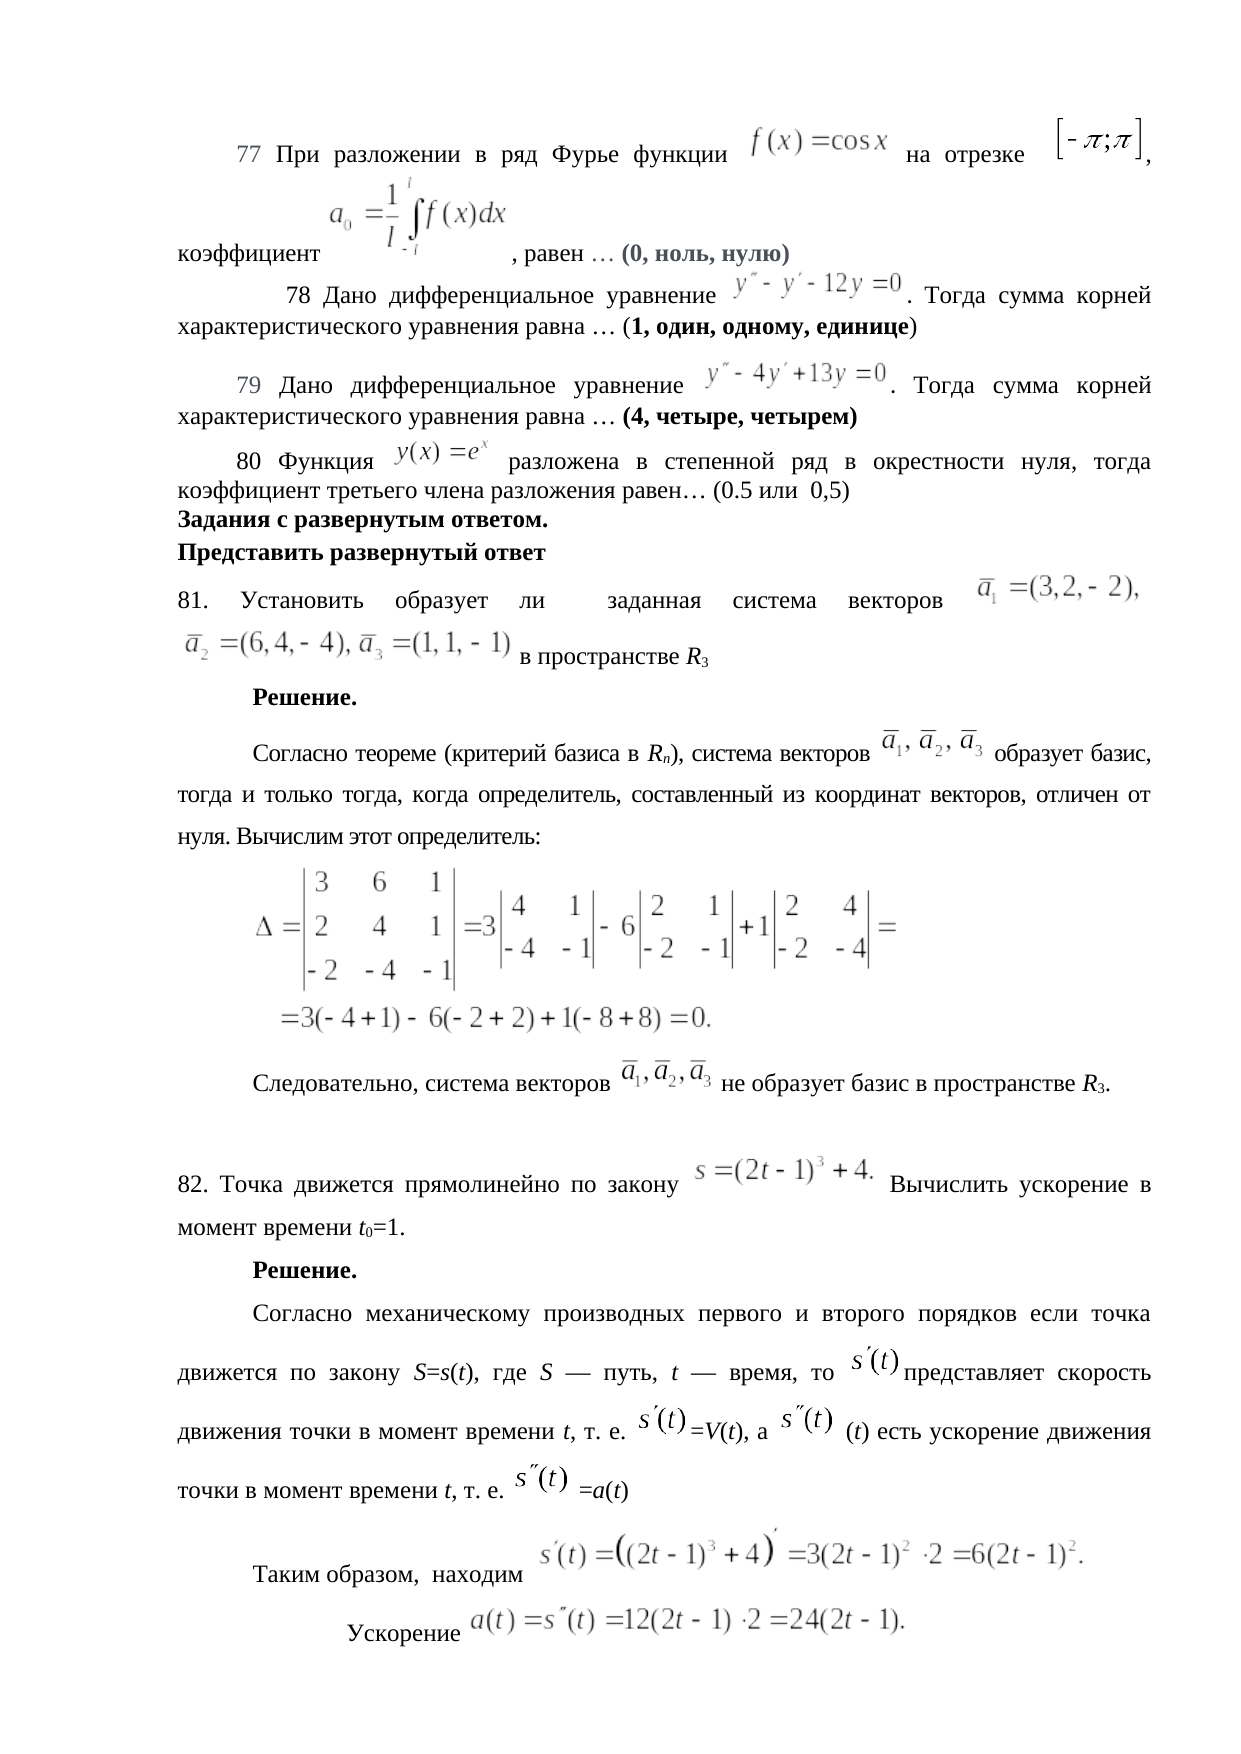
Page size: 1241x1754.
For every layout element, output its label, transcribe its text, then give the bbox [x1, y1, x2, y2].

text Таким образом, находим [177, 1518, 1152, 1588]
text 81. Установить образует ли заданная система векторов в пространстве R3 [177, 570, 1152, 670]
text 78 Дано дифференциальное уравнение . Тогда сумма корней характеристического уравнения равна … (1, один, одному, единице) [177, 269, 1152, 340]
text Представить развернутый ответ [177, 537, 1152, 566]
text 77 При разложении в ряд Фурье функции на отрезке , коэффициент , равен … (0, ноль, нулю) [177, 118, 1152, 267]
text Ускорение [177, 1603, 1152, 1647]
text 80 Функция разложена в степенной ряд в окрестности нуля, тогда коэффициент третьего члена разложения равен… (0.5 или 0,5) [177, 432, 1152, 504]
text 82. Точка движется прямолинейно по закону Вычислить ускорение в момент времени t0=1. [177, 1148, 1152, 1241]
text Задания с развернутым ответом. [177, 504, 1152, 532]
text Решение. [177, 1255, 1152, 1284]
text 79 Дано дифференциальное уравнение . Тогда сумма корней характеристического уравнения равна … (4, четыре, четырем) [177, 358, 1152, 430]
text Решение. [177, 682, 1152, 710]
text Согласно теореме (критерий базиса в Rn), система векторов образует базис, тогда и только тогда, когда определитель, составленный из координат векторов, отличен от нуля. Вычислим этот определитель: [177, 722, 1152, 850]
text Согласно механическому производных первого и второго порядков если точка движется по закону S=s(t), где S — путь, t — время, то представляет скорость движения точки в момент времени t, т. е. =V(t), а (t) есть ускорение движения точки в момент времени t, т. е. =а(t) [177, 1298, 1152, 1504]
text Следовательно, система векторов не образует базис в пространстве R3. [177, 1052, 1152, 1097]
